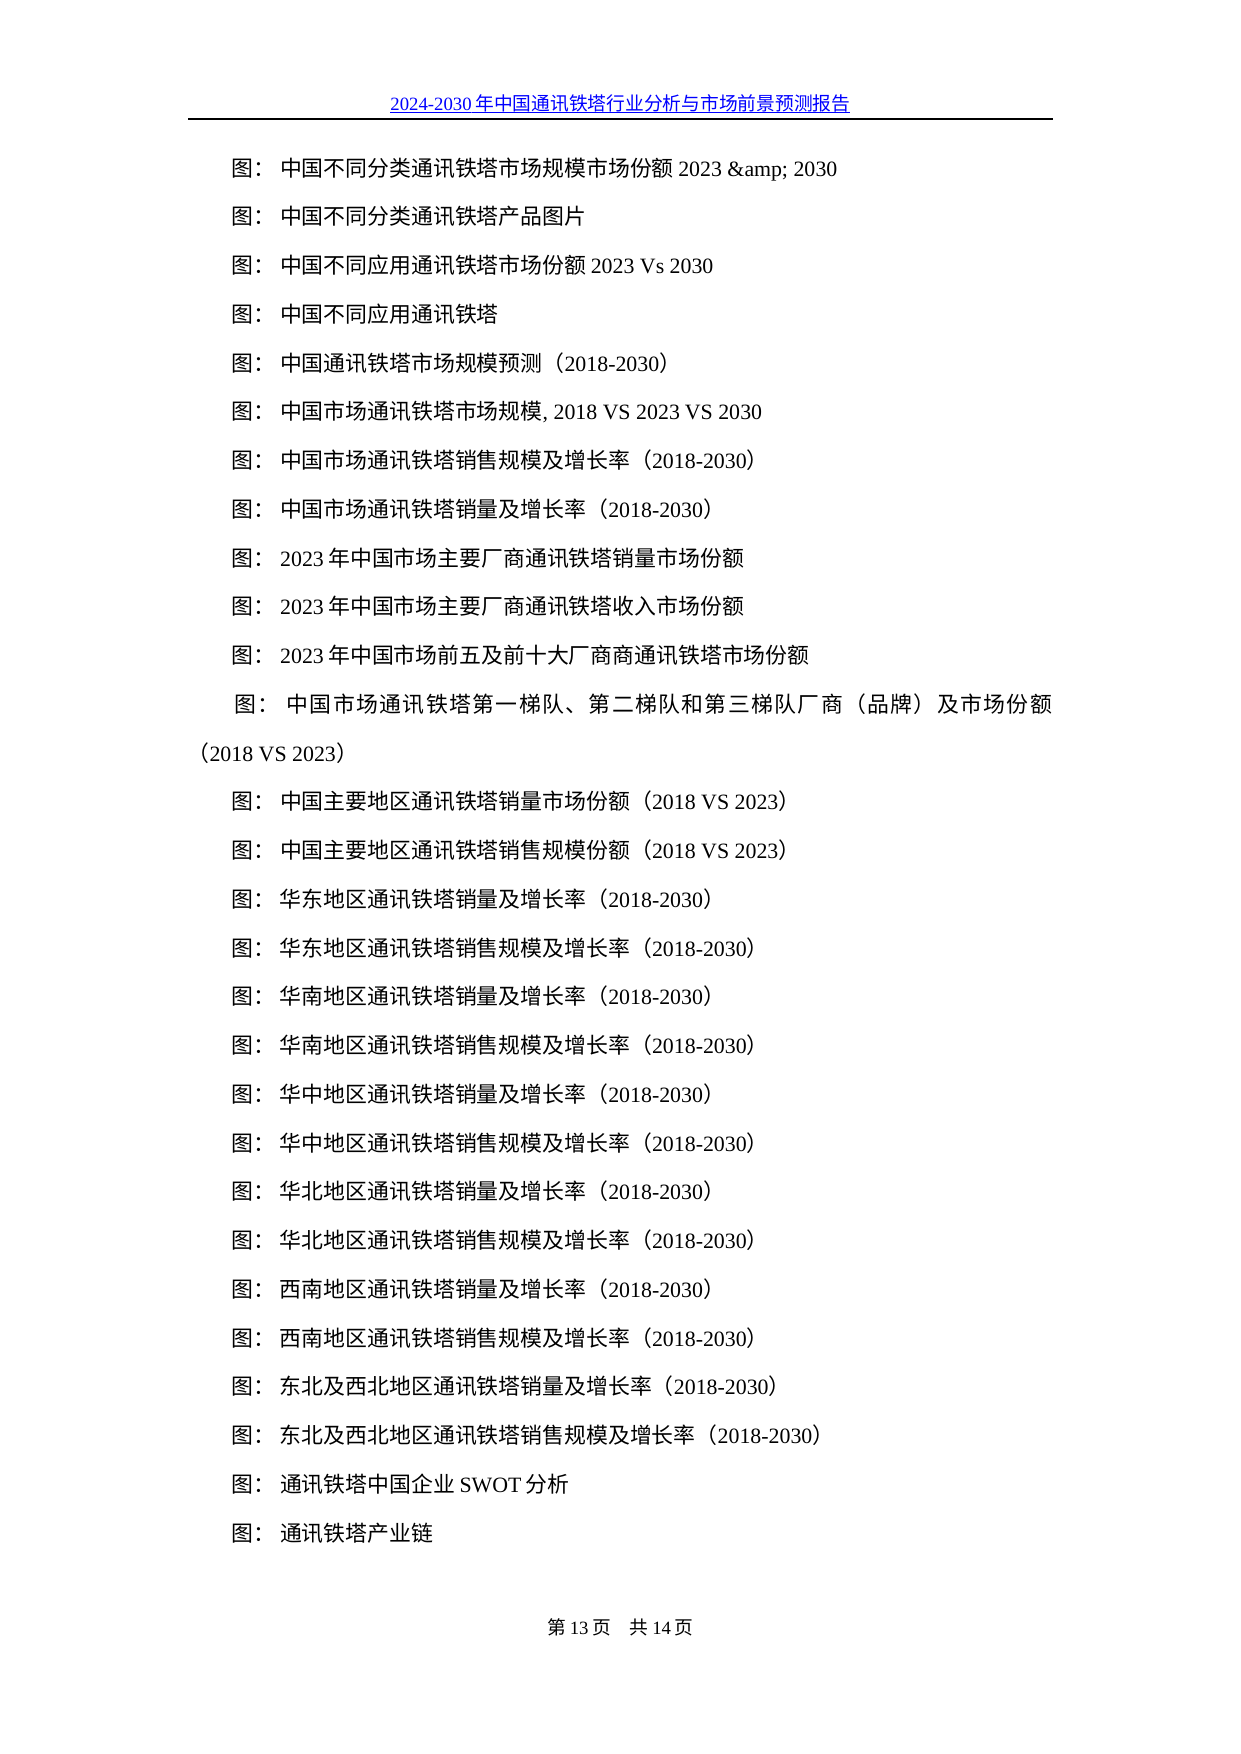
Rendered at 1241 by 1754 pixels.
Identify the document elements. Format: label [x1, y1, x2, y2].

text [187, 150, 1053, 1548]
